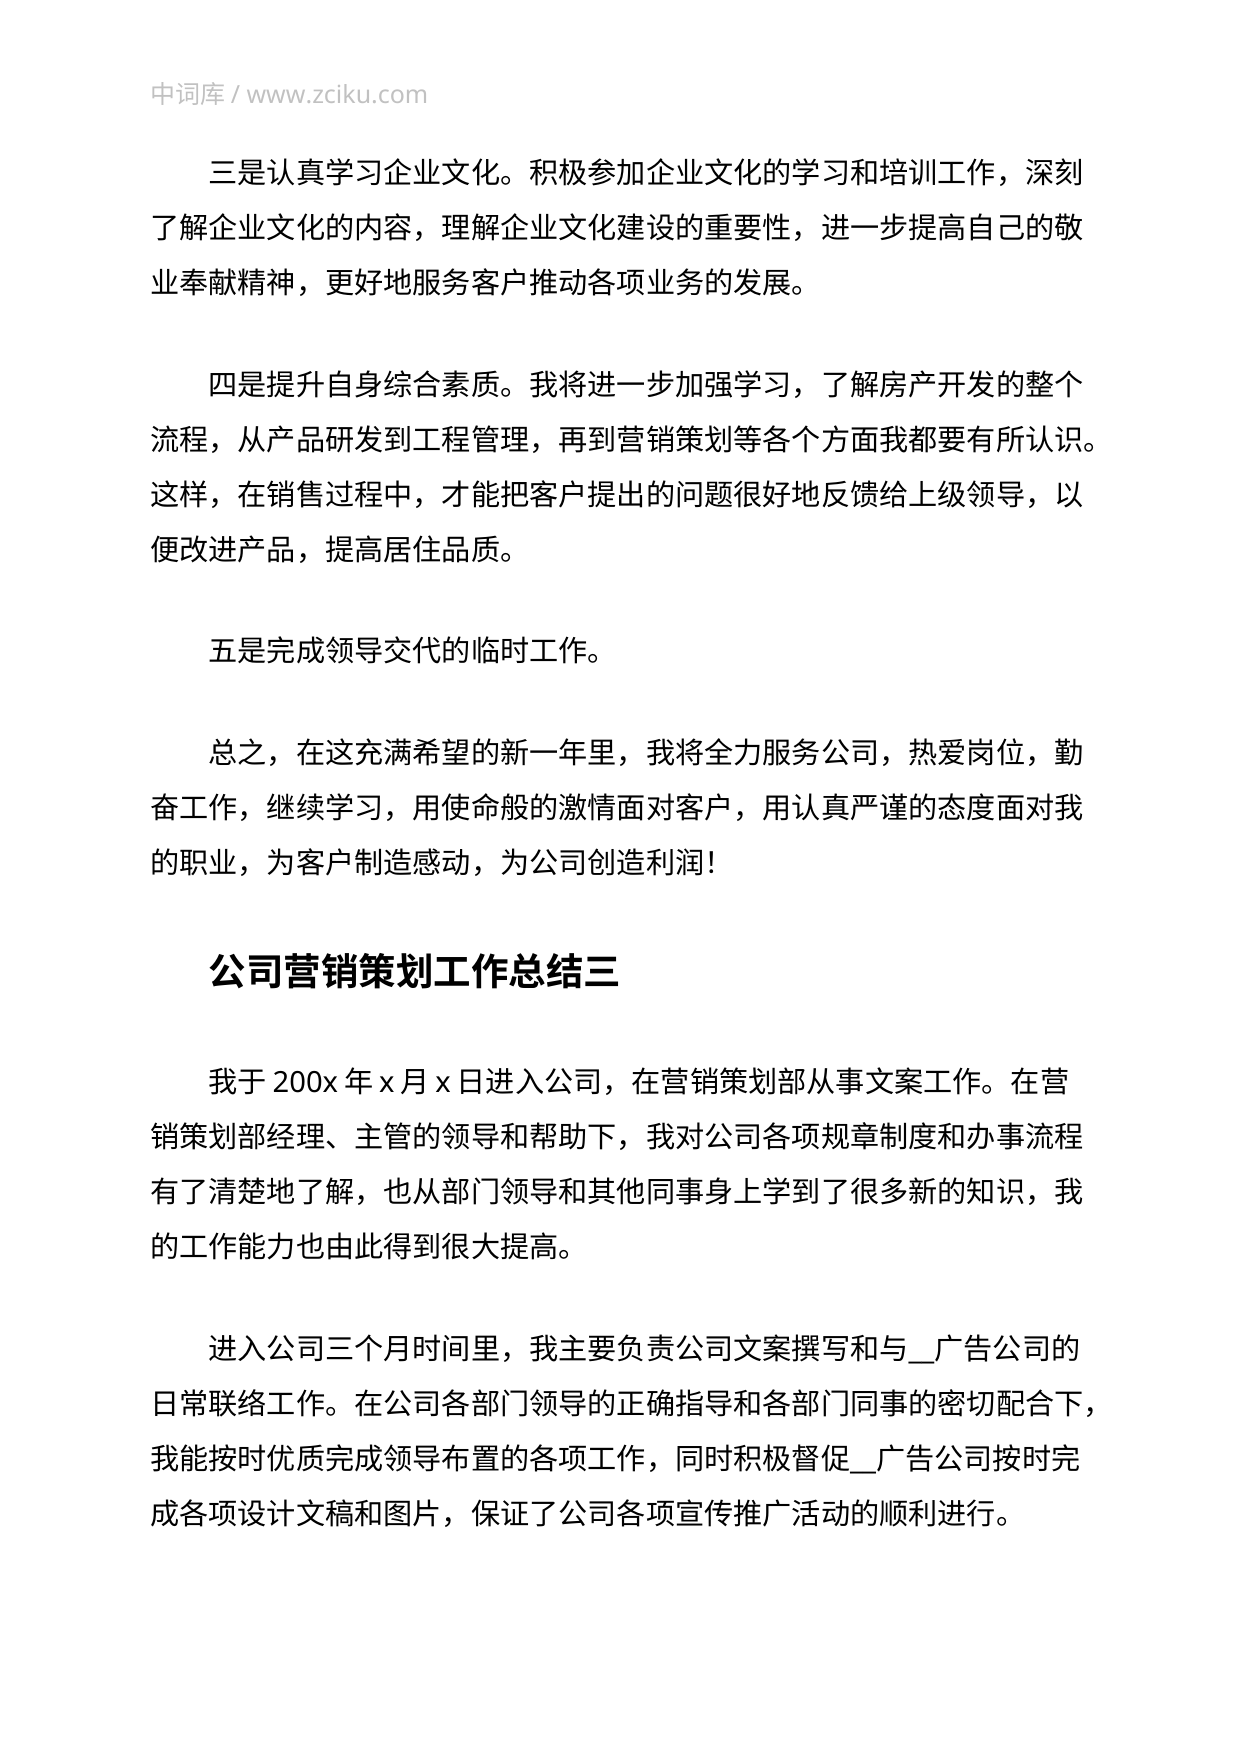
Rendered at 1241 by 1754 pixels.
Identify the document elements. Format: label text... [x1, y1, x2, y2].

text 总之，在这充满希望的新一年里，我将全力服务公司，热爱岗位，勤奋工作，继续学习，用使命般的激情面对客户，用认真严谨的态度面对我的职业，为客户制造感动，为公司创造利润！ [150, 730, 1090, 882]
text 我于200x年x月x日进入公司，在营销策划部从事文案工作。在营销策划部经理、主管的领导和帮助下，我对公司各项规章制度和办事流程有了清楚地了解，也从部门领导和其他同事身上学到了很多新的知识，我的工作能力也由此得到很大提高。 [150, 1059, 1090, 1266]
text 四是提升自身综合素质。我将进一步加强学习，了解房产开发的整个流程，从产品研发到工程管理，再到营销策划等各个方面我都要有所认识。这样，在销售过程中，才能把客户提出的问题很好地反馈给上级领导，以便改进产品，提高居住品质。 [150, 362, 1090, 568]
text 进入公司三个月时间里，我主要负责公司文案撰写和与__广告公司的日常联络工作。在公司各部门领导的正确指导和各部门同事的密切配合下，我能按时优质完成领导布置的各项工作，同时积极督促__广告公司按时完成各项设计文稿和图片，保证了公司各项宣传推广活动的顺利进行。 [150, 1325, 1090, 1532]
text 三是认真学习企业文化。积极参加企业文化的学习和培训工作，深刻了解企业文化的内容，理解企业文化建设的重要性，进一步提高自己的敬业奉献精神，更好地服务客户推动各项业务的发展。 [150, 150, 1090, 302]
text 五是完成领导交代的临时工作。 [150, 628, 1090, 670]
text 公司营销策划工作总结三 [150, 941, 1090, 996]
